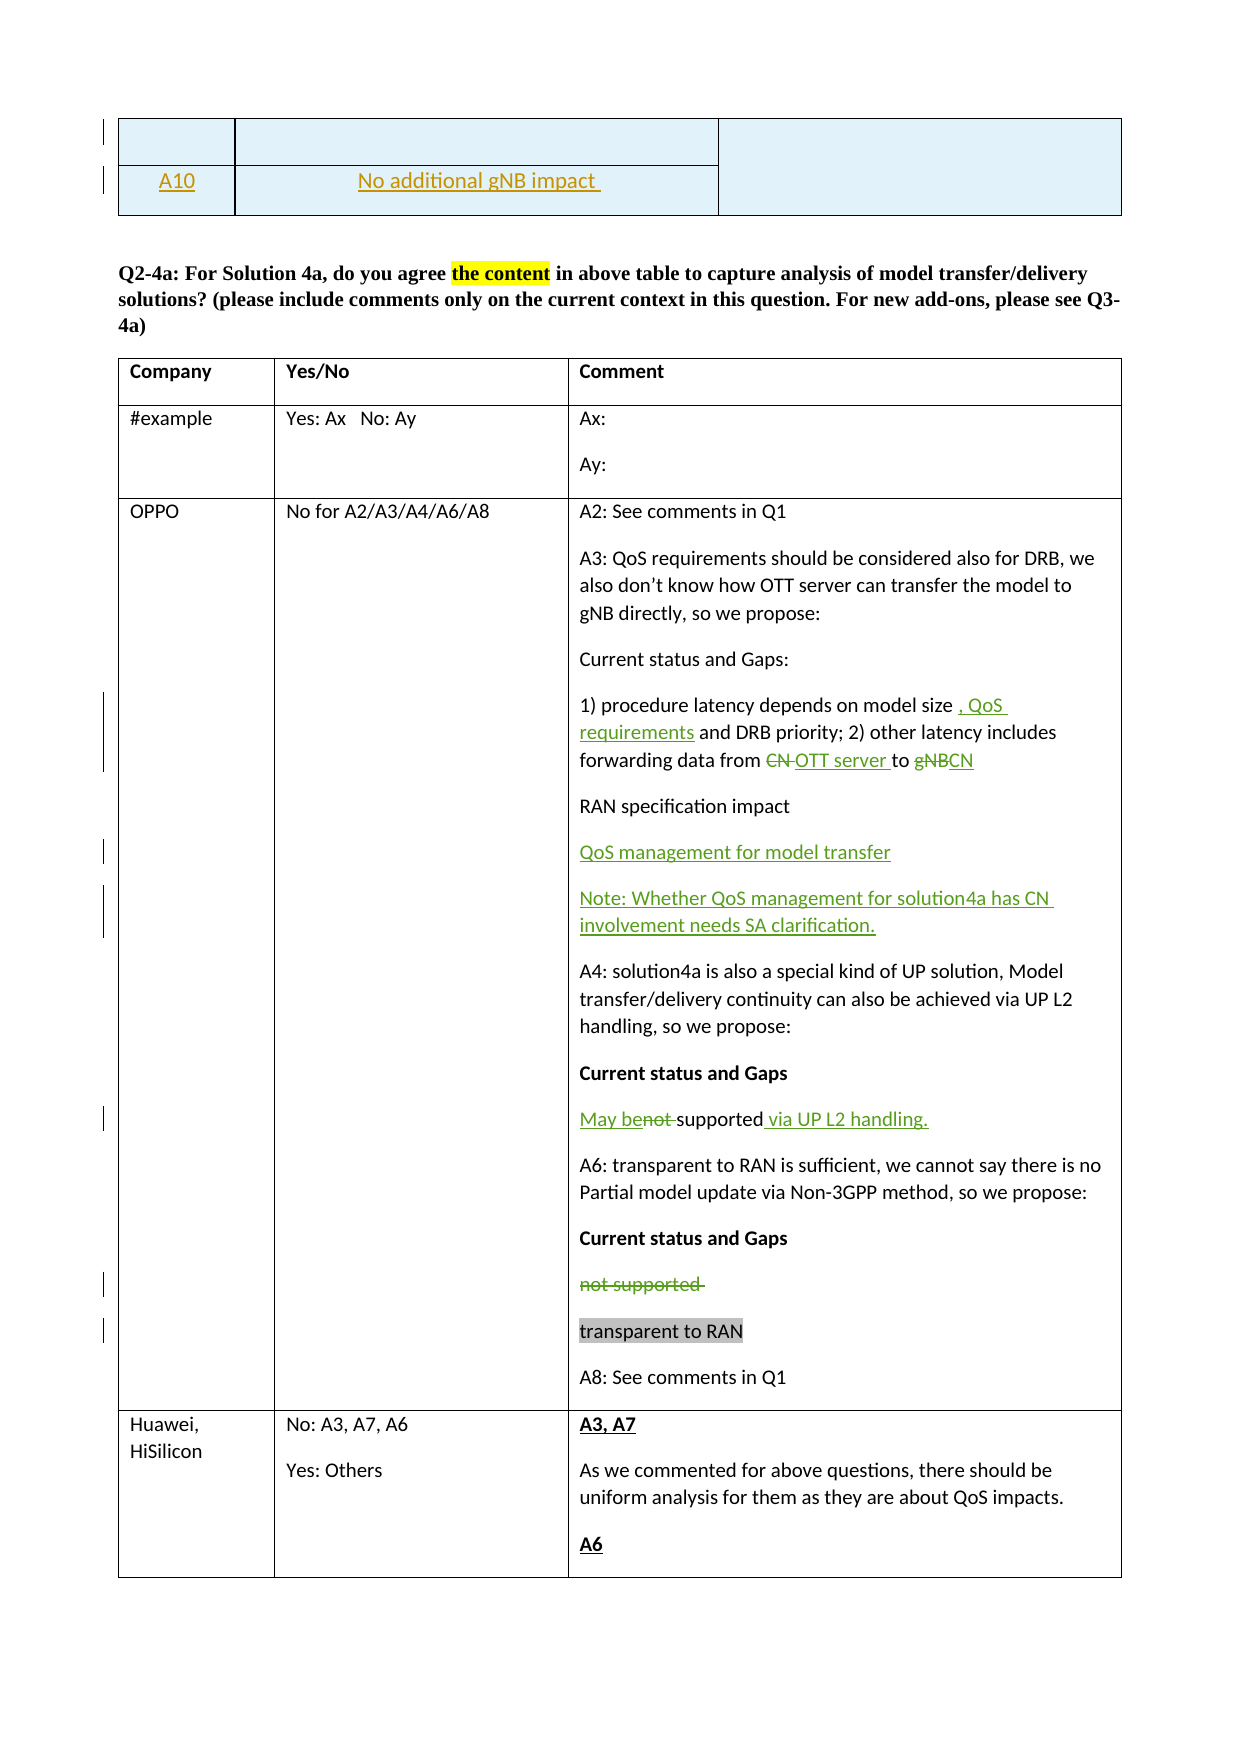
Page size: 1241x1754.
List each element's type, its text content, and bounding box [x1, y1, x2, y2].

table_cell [569, 1411, 1121, 1577]
text Q2-4a: For Solution 4a, do you agree the content in above table to capture analysis of model transfer/delivery solutions? (please include comments only on the current context in this question. For new add-ons, please see Q3-4a) [118, 261, 1122, 337]
table_cell Ax: Ay: [569, 406, 1121, 498]
table_cell Huawei, HiSilicon [119, 1411, 274, 1577]
table_cell No for A2/A3/A4/A6/A8 [275, 499, 568, 1410]
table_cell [275, 1411, 568, 1577]
table_cell OPPO [119, 499, 274, 1410]
table_header Comment [569, 359, 1121, 404]
table_header Yes/No [275, 359, 568, 404]
table_header Company [119, 359, 274, 404]
table_cell Yes: Ax No: Ay [275, 406, 568, 498]
table_cell A2: See comments in Q1 A3: QoS requirements should be considered also for DRB, we also don’t know how OTT server can transfer the model to gNB directly, so we propose: Current status and Gaps: 1) procedure latency depends on model size and DRB priority; 2) other latency includes forwarding data from to RAN specification impact A4: solution4a is also a special kind of UP solution, Model transfer/delivery continuity can also be achieved via UP L2 handling, so we propose: Current status and Gaps supported A6: transparent to RAN is sufficient, we cannot say there is no Partial model update via Non-3GPP method, so we propose: Current status and Gaps transparent to RAN A8: See comments in Q1 [569, 499, 1121, 1410]
table_cell #example [119, 406, 274, 498]
